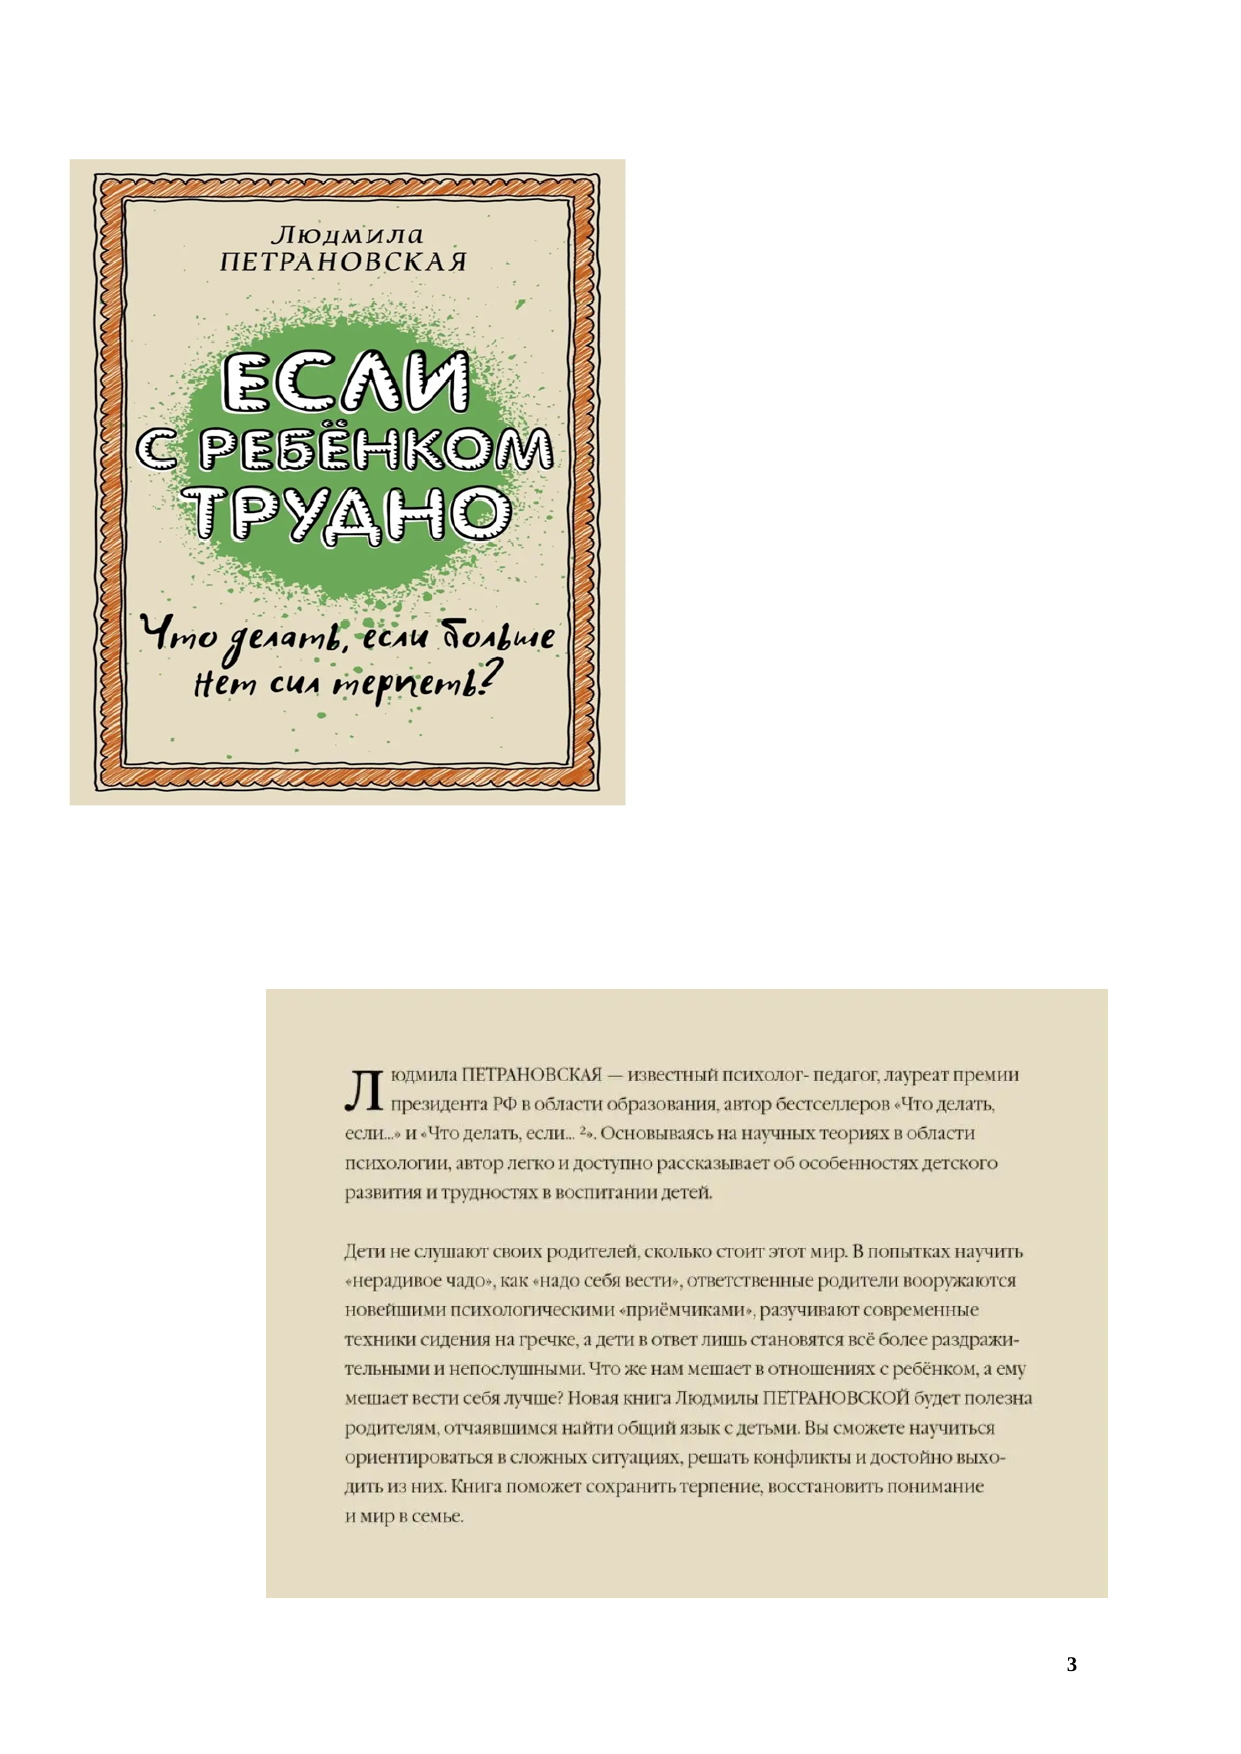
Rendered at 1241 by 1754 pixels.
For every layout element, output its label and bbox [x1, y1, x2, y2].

picture [266, 985, 1108, 1598]
picture [49, 143, 646, 819]
